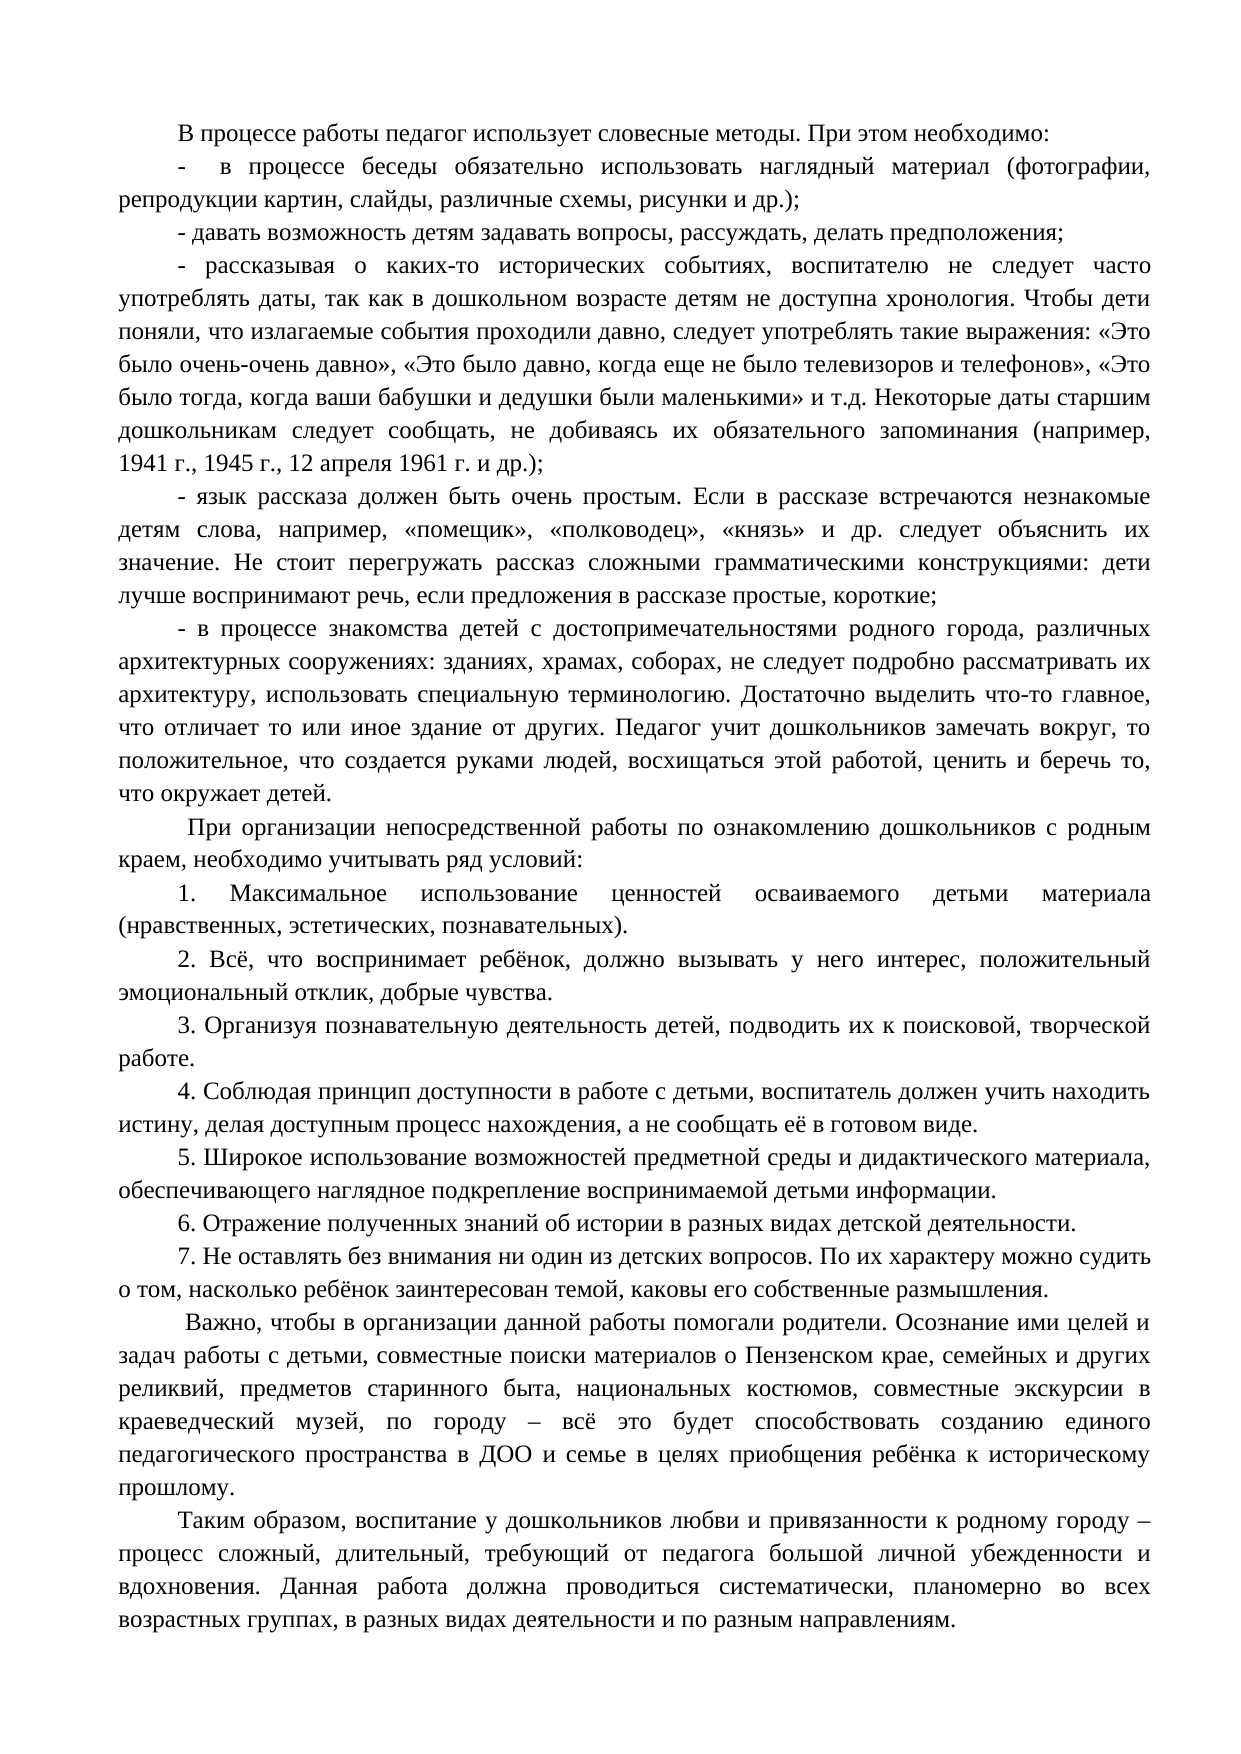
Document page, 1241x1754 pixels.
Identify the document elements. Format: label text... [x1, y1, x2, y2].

text В процессе работы педагог использует словесные методы. При этом необходимо: [118, 118, 1152, 147]
text 6. Отражение полученных знаний об истории в разных видах детской деятельности. [118, 1208, 1152, 1237]
text - язык рассказа должен быть очень простым. Если в рассказе встречаются незнакомые детям слова, например, «помещик», «полководец», «князь» и др. следует объяснить их значение. Не стоит перегружать рассказ сложными грамматическими конструкциями: дети лучше воспринимают речь, если предложения в рассказе простые, короткие; [118, 481, 1152, 609]
text 3. Организуя познавательную деятельность детей, подводить их к поисковой, творческой работе. [118, 1010, 1152, 1071]
text 4. Соблюдая принцип доступности в работе с детьми, воспитатель должен учить находить истину, делая доступным процесс нахождения, а не сообщать её в готовом виде. [118, 1076, 1152, 1137]
text - в процессе знакомства детей с достопримечательностями родного города, различных архитектурных сооружениях: зданиях, храмах, соборах, не следует подробно рассматривать их архитектуру, использовать специальную терминологию. Достаточно выделить что-то главное, что отличает то или иное здание от других. Педагог учит дошкольников замечать вокруг, то положительное, что создается руками людей, восхищаться этой работой, ценить и беречь то, что окружает детей. [118, 613, 1152, 807]
text - рассказывая о каких-то исторических событиях, воспитателю не следует часто употреблять даты, так как в дошкольном возрасте детям не доступна хронология. Чтобы дети поняли, что излагаемые события проходили давно, следует употреблять такие выражения: «Это было очень-очень давно», «Это было давно, когда еще не было телевизоров и телефонов», «Это было тогда, когда ваши бабушки и дедушки были маленькими» и т.д. Некоторые даты старшим дошкольникам следует сообщать, не добиваясь их обязательного запоминания (например, 1941 г., 1945 г., 12 апреля 1961 г. и др.); [118, 250, 1152, 477]
text Важно, чтобы в организации данной работы помогали родители. Осознание ими целей и задач работы с детьми, совместные поиски материалов о Пензенском крае, семейных и других реликвий, предметов старинного быта, национальных костюмов, совместные экскурсии в краеведческий музей, по городу – всё это будет способствовать созданию единого педагогического пространства в ДОО и семье в целях приобщения ребёнка к историческому прошлому. [118, 1307, 1152, 1501]
text 5. Широкое использование возможностей предметной среды и дидактического материала, обеспечивающего наглядное подкрепление воспринимаемой детьми информации. [118, 1142, 1152, 1203]
text Таким образом, воспитание у дошкольников любви и привязанности к родному городу – процесс сложный, длительный, требующий от педагога большой личной убежденности и вдохновения. Данная работа должна проводиться систематически, планомерно во всех возрастных группах, в разных видах деятельности и по разным направлениям. [118, 1505, 1152, 1633]
text 7. Не оставлять без внимания ни один из детских вопросов. По их характеру можно судить о том, насколько ребёнок заинтересован темой, каковы его собственные размышления. [118, 1241, 1152, 1303]
text - в процессе беседы обязательно использовать наглядный материал (фотографии, репродукции картин, слайды, различные схемы, рисунки и др.); [118, 151, 1152, 213]
text 2. Всё, что воспринимает ребёнок, должно вызывать у него интерес, положительный эмоциональный отклик, добрые чувства. [118, 944, 1152, 1005]
text 1. Максимальное использование ценностей осваиваемого детьми материала (нравственных, эстетических, познавательных). [118, 878, 1152, 939]
text - давать возможность детям задавать вопросы, рассуждать, делать предположения; [118, 217, 1152, 246]
text При организации непосредственной работы по ознакомлению дошкольников с родным краем, необходимо учитывать ряд условий: [118, 812, 1152, 873]
